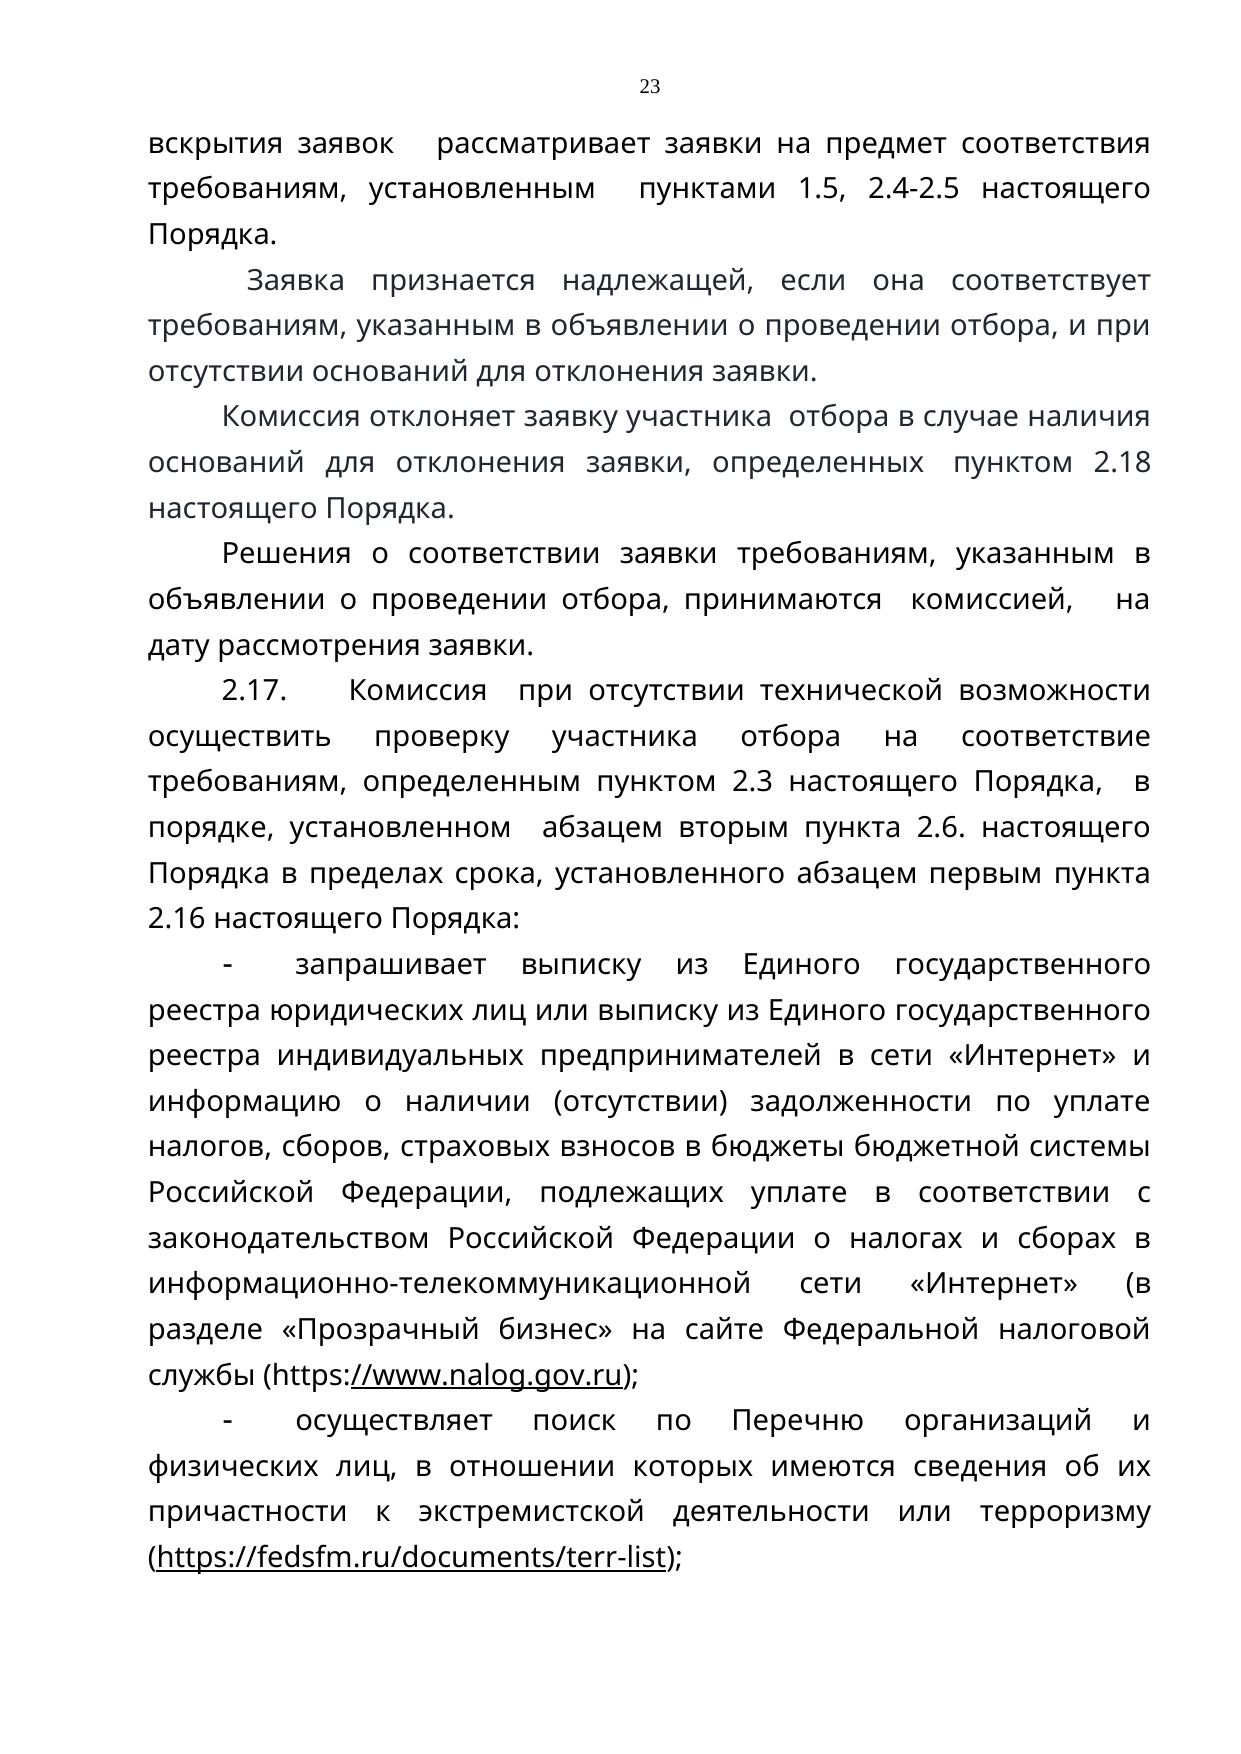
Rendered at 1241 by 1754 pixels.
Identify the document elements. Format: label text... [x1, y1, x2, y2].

text 2.17. Комиссия при отсутствии технической возможности осуществить проверку участника отбора на соответствие требованиям, определенным пунктом 2.3 настоящего Порядка, в порядке, установленном абзацем вторым пункта 2.6. настоящего Порядка в пределах срока, установленного абзацем первым пункта 2.16 настоящего Порядка: [148, 669, 1152, 937]
text Решения о соответствии заявки требованиям, указанным в объявлении о проведении отбора, принимаются комиссией, на дату рассмотрения заявки. [148, 533, 1152, 663]
list запрашивает выписку из Единого государственного реестра юридических лиц или выписку из Единого государственного реестра индивидуальных предпринимателей в сети «Интернет» и информацию о наличии (отсутствии) задолженности по уплате налогов, сборов, страховых взносов в бюджеты бюджетной системы Российской Федерации, подлежащих уплате в соответствии с законодательством Российской Федерации о налогах и сборах в информационно-телекоммуникационной сети «Интернет» (в разделе «Прозрачный бизнес» на сайте Федеральной налоговой службы (https://www.nalog.gov.ru); [148, 943, 1152, 1393]
text Заявка признается надлежащей, если она соответствует требованиям, указанным в объявлении о проведении отбора, и при отсутствии оснований для отклонения заявки. [148, 259, 1152, 305]
text Комиссия отклоняет заявку участника отбора в случае наличия оснований для отклонения заявки, определенных пунктом 2.18 настоящего Порядка. [148, 396, 1152, 441]
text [148, 122, 1152, 253]
list осуществляет поиск по Перечню организаций и физических лиц, в отношении которых имеются сведения об их причастности к экстремистской деятельности или терроризму (https://fedsfm.ru/documents/terr-list); [148, 1399, 1152, 1576]
text Заявка признается надлежащей, если она соответствует требованиям, указанным в объявлении о проведении отбора, и при отсутствии оснований для отклонения заявки. [148, 344, 1152, 390]
text Комиссия отклоняет заявку участника отбора в случае наличия оснований для отклонения заявки, определенных пунктом 2.18 настоящего Порядка. [148, 481, 1152, 527]
